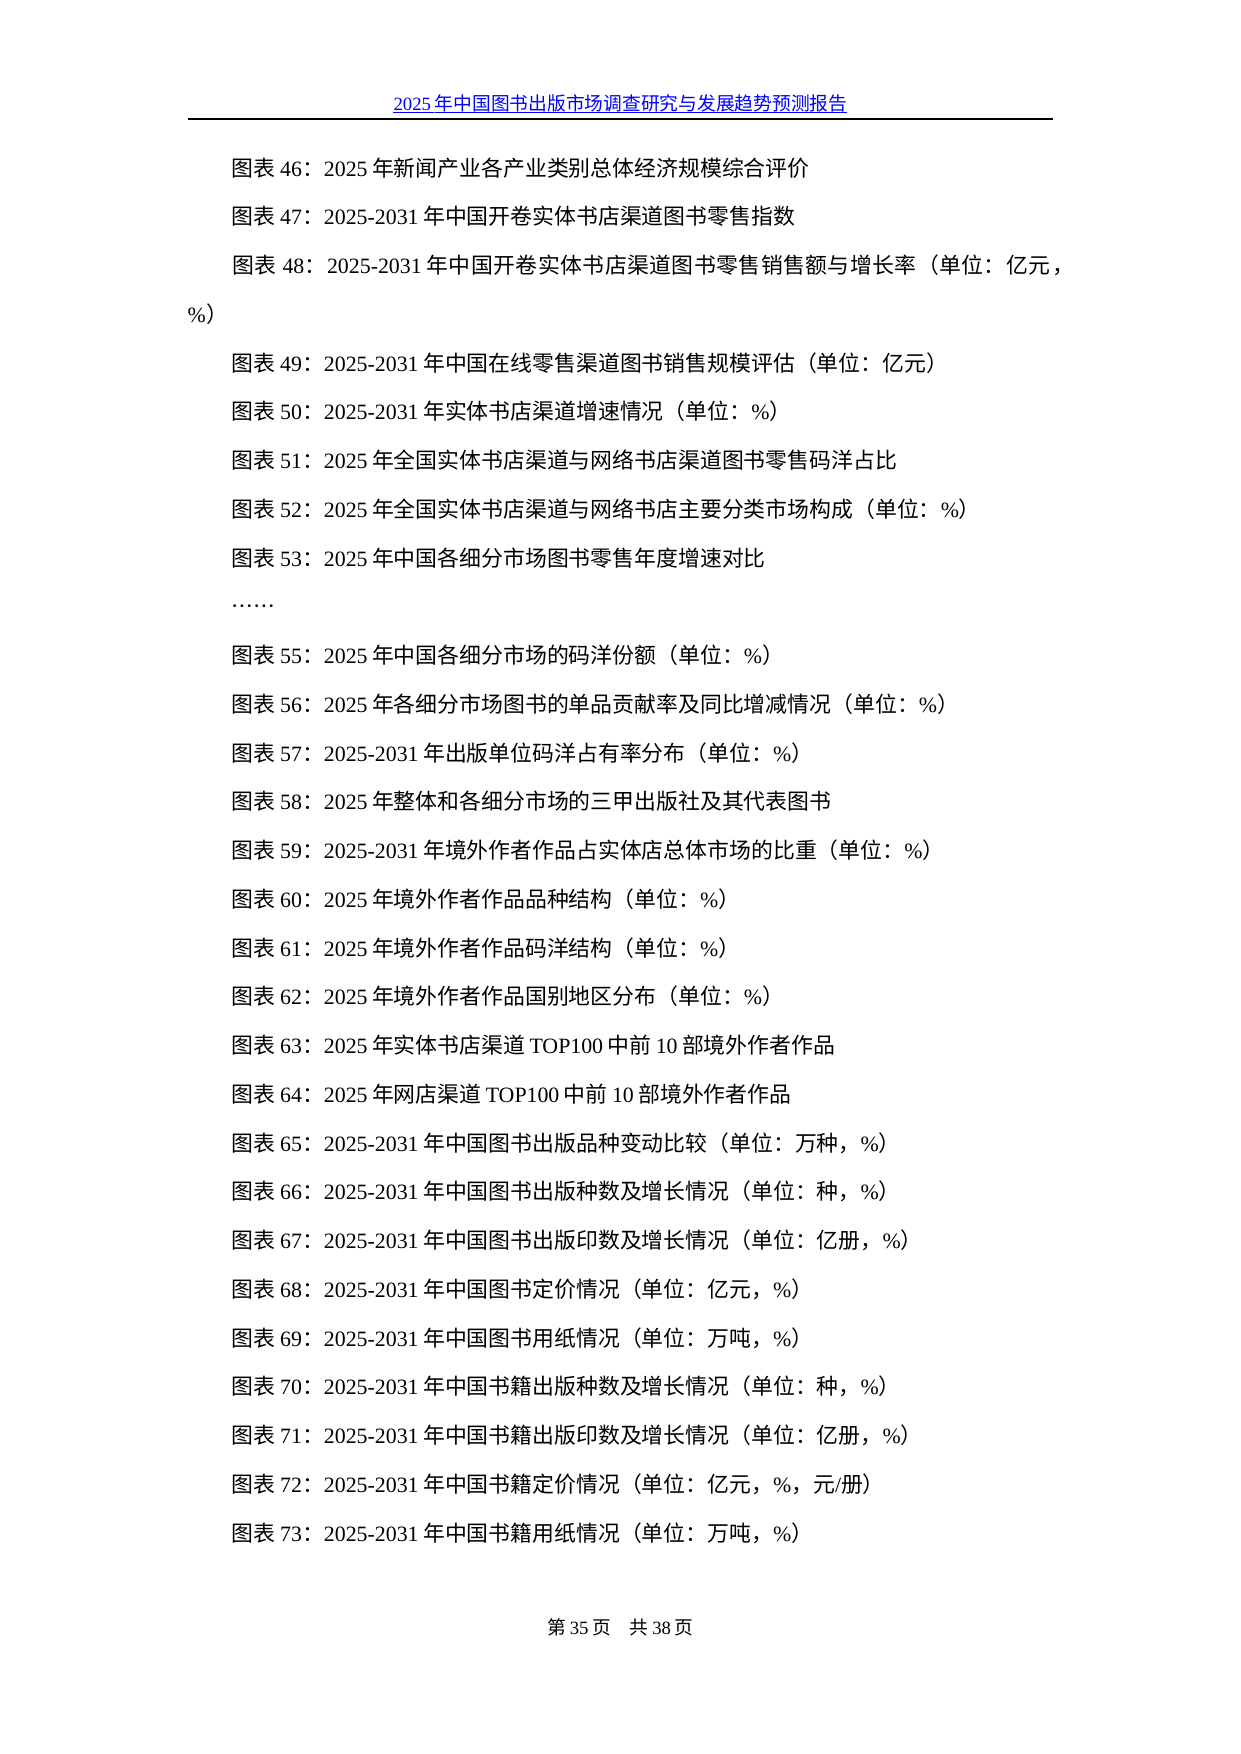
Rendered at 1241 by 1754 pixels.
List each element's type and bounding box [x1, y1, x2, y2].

text [187, 150, 1053, 1548]
